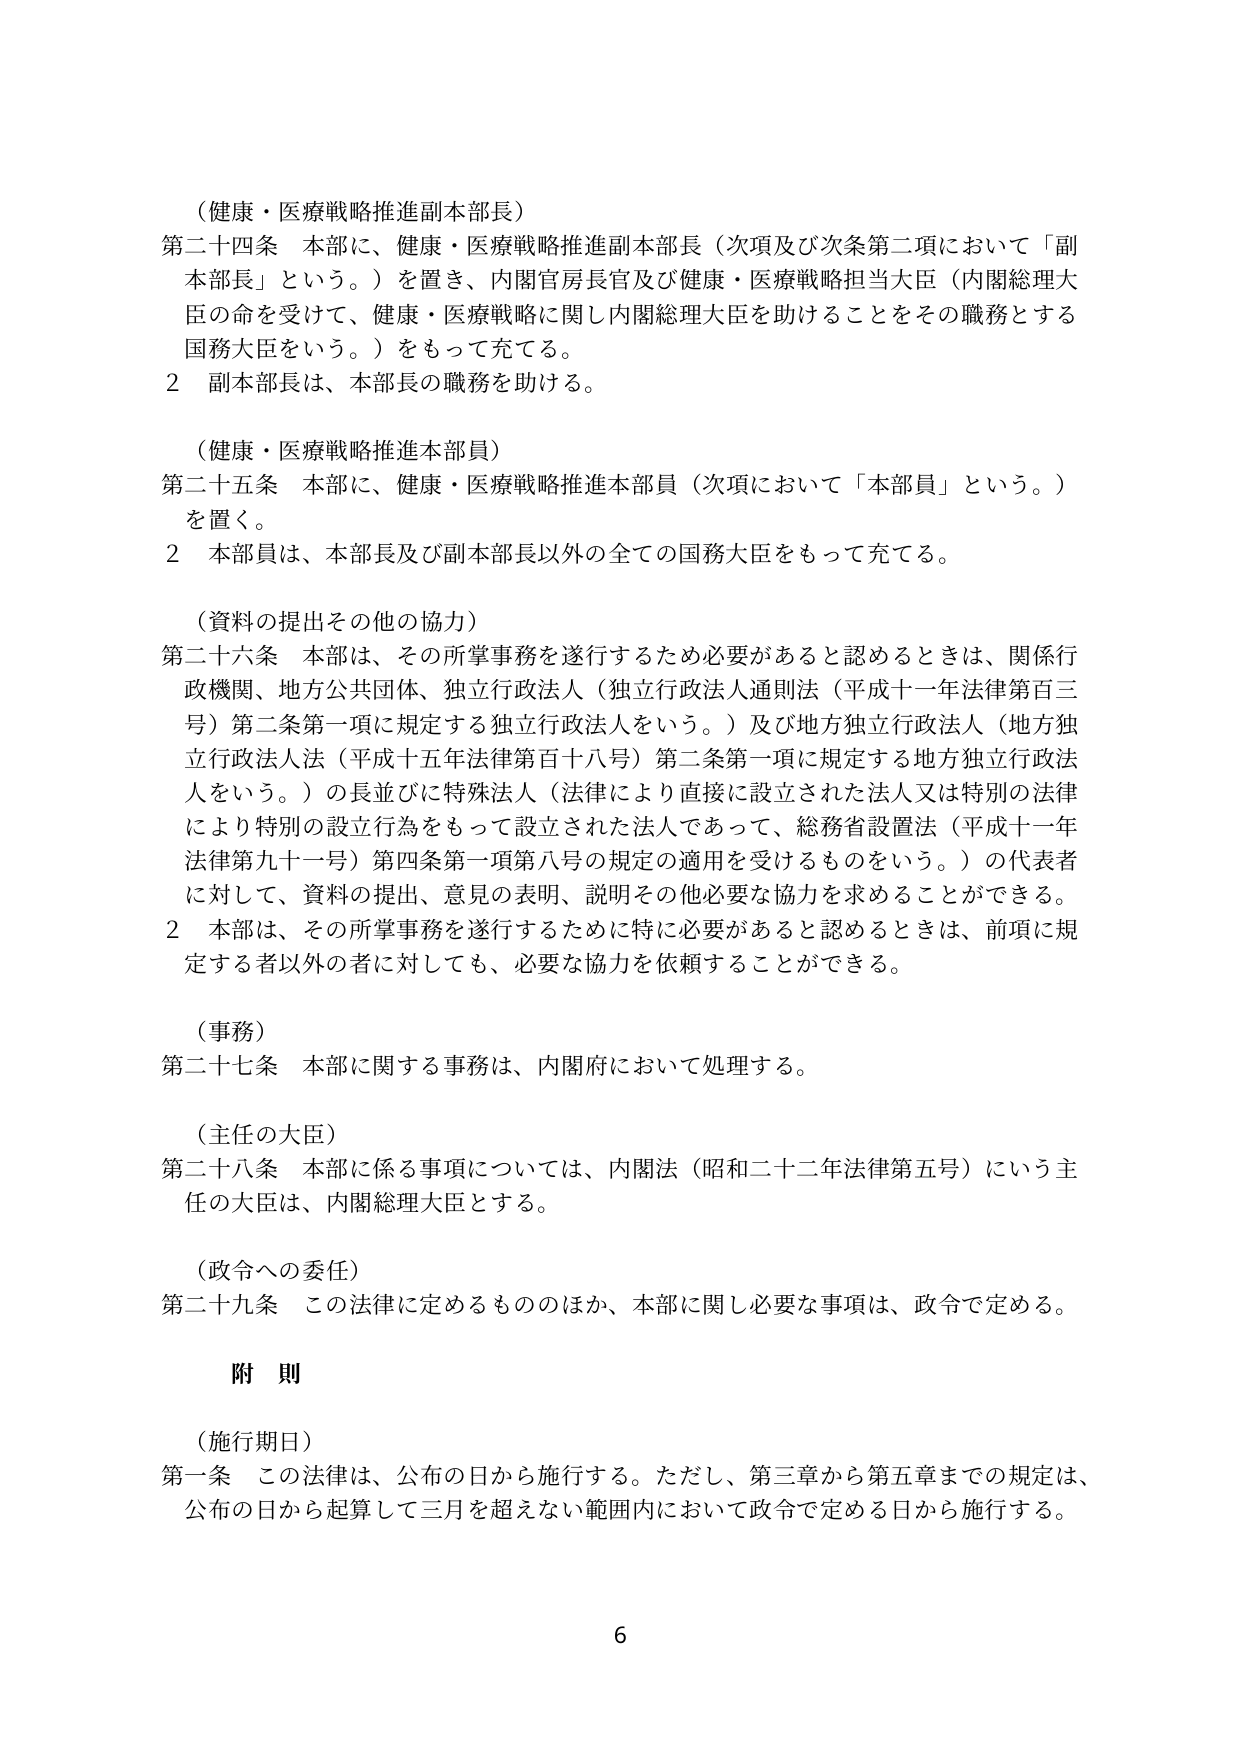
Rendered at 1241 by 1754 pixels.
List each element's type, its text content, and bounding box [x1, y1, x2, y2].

text （資料の提出その他の協力） [184, 604, 1079, 638]
text （健康・医療戦略推進本部員） [184, 433, 1079, 467]
text （事務） [184, 1014, 1079, 1048]
text 第一条 この法律は、公布の日から施行する。ただし、第三章から第五章までの規定は、公布の日から起算して三月を超えない範囲内において政令で定める日から施行する。 [161, 1458, 1079, 1526]
text （施行期日） [184, 1424, 1079, 1458]
text （主任の大臣） [184, 1116, 1079, 1150]
text 第二十八条 本部に係る事項については、内閣法（昭和二十二年法律第五号）にいう主任の大臣は、内閣総理大臣とする。 [161, 1150, 1079, 1219]
text 第二十五条 本部に、健康・医療戦略推進本部員（次項において「本部員」という。）を置く。 [161, 467, 1079, 535]
text 第二十六条 本部は、その所掌事務を遂行するため必要があると認めるときは、関係行政機関、地方公共団体、独立行政法人（独立行政法人通則法（平成十一年法律第百三号）第二条第一項に規定する独立行政法人をいう。）及び地方独立行政法人（地方独立行政法人法（平成十五年法律第百十八号）第二条第一項に規定する地方独立行政法人をいう。）の長並びに特殊法人（法律により直接に設立された法人又は特別の法律により特別の設立行為をもって設立された法人であって、総務省設置法（平成十一年法律第九十一号）第四条第一項第八号の規定の適用を受けるものをいう。）の代表者に対して、資料の提出、意見の表明、説明その他必要な協力を求めることができる。 [161, 638, 1079, 911]
text 第二十九条 この法律に定めるもののほか、本部に関し必要な事項は、政令で定める。 [161, 1287, 1079, 1321]
text 第二十七条 本部に関する事務は、内閣府において処理する。 [161, 1048, 1079, 1082]
text （健康・医療戦略推進副本部長） [184, 194, 1079, 228]
text ２ 本部員は、本部長及び副本部長以外の全ての国務大臣をもって充てる。 [161, 535, 1079, 569]
text 第二十四条 本部に、健康・医療戦略推進副本部長（次項及び次条第二項において「副本部長」という。）を置き、内閣官房長官及び健康・医療戦略担当大臣（内閣総理大臣の命を受けて、健康・医療戦略に関し内閣総理大臣を助けることをその職務とする国務大臣をいう。）をもって充てる。 [161, 228, 1079, 364]
text 附 則 [230, 1355, 1079, 1389]
text （政令への委任） [184, 1253, 1079, 1287]
text ２ 副本部長は、本部長の職務を助ける。 [161, 364, 1079, 399]
text ２ 本部は、その所掌事務を遂行するために特に必要があると認めるときは、前項に規定する者以外の者に対しても、必要な協力を依頼することができる。 [161, 911, 1079, 979]
